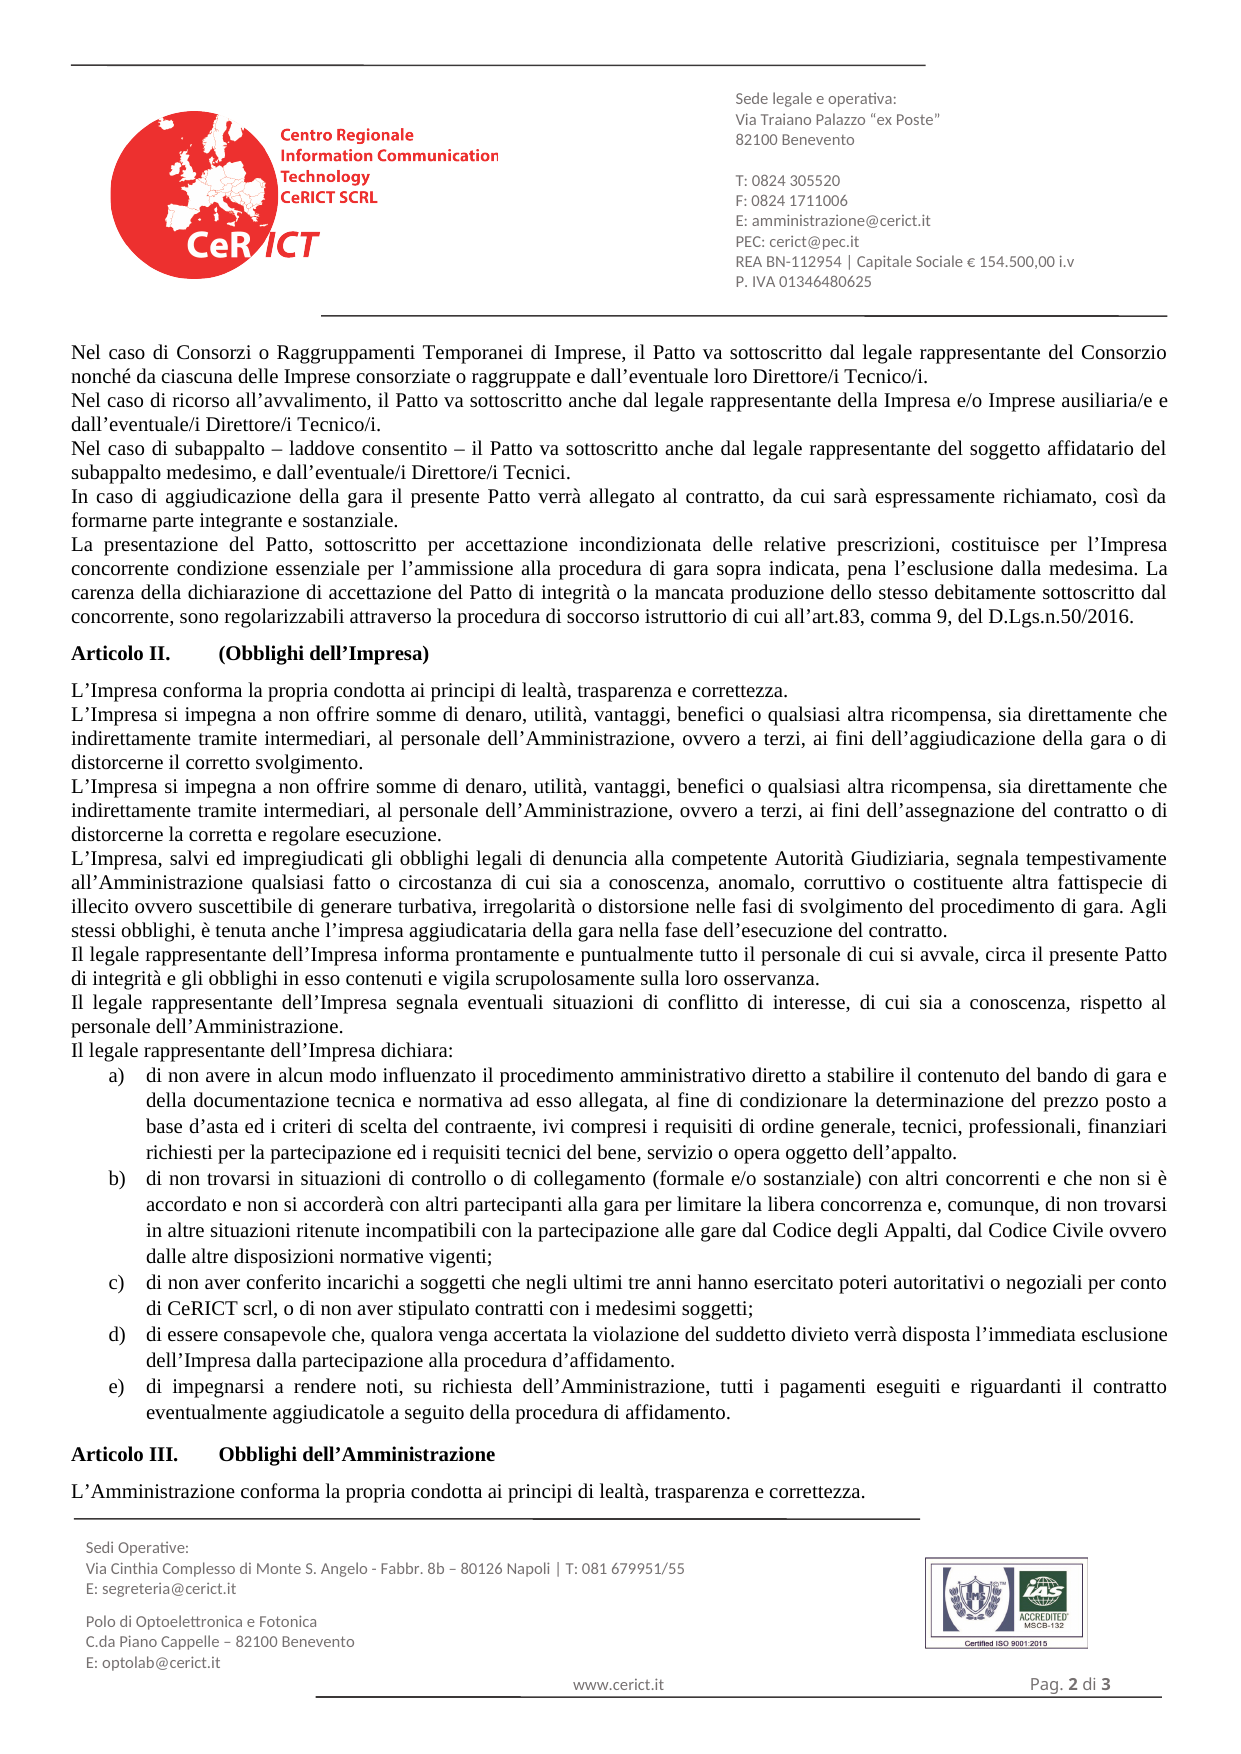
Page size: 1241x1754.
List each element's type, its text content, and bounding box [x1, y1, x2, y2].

text L’Impresa conforma la propria condotta ai principi di lealtà, trasparenza e correttezza. [71, 677, 1169, 702]
subtitle (Obblighi dell’Impresa) [71, 641, 1169, 665]
text Nel caso di Consorzi o Raggruppamenti Temporanei di Imprese, il Patto va sottoscritto dal legale rappresentante del Consorzio nonché da ciascuna delle Imprese consorziate o raggruppate e dall’eventuale loro Direttore/i Tecnico/i. [71, 340, 1169, 388]
text Nel caso di subappalto – laddove consentito – il Patto va sottoscritto anche dal legale rappresentante del soggetto affidatario del subappalto medesimo, e dall’eventuale/i Direttore/i Tecnici. [71, 436, 1169, 484]
text In caso di aggiudicazione della gara il presente Patto verrà allegato al contratto, da cui sarà espressamente richiamato, così da formarne parte integrante e sostanziale. [71, 484, 1169, 532]
text Nel caso di ricorso all’avvalimento, il Patto va sottoscritto anche dal legale rappresentante della Impresa e/o Imprese ausiliaria/e e dall’eventuale/i Direttore/i Tecnico/i. [71, 388, 1169, 436]
picture [924, 1557, 1088, 1649]
list di non avere in alcun modo influenzato il procedimento amministrativo diretto a stabilire il contenuto del bando di gara e della documentazione tecnica e normativa ad esso allegata, al fine di condizionare la determinazione del prezzo posto a base d’asta ed i criteri di scelta del contraente, ivi compresi i requisiti di ordine generale, tecnici, professionali, finanziari richiesti per la partecipazione ed i requisiti tecnici del bene, servizio o opera oggetto dell’appalto. [108, 1062, 1169, 1164]
list di impegnarsi a rendere noti, su richiesta dell’Amministrazione, tutti i pagamenti eseguiti e riguardanti il contratto eventualmente aggiudicatole a seguito della procedura di affidamento. [108, 1374, 1169, 1424]
text Il legale rappresentante dell’Impresa dichiara: [71, 1038, 1169, 1062]
text Il legale rappresentante dell’Impresa segnala eventuali situazioni di conflitto di interesse, di cui sia a conoscenza, rispetto al personale dell’Amministrazione. [71, 990, 1169, 1038]
text L’Amministrazione conforma la propria condotta ai principi di lealtà, trasparenza e correttezza. [71, 1479, 1169, 1503]
text L’Impresa si impegna a non offrire somme di denaro, utilità, vantaggi, benefici o qualsiasi altra ricompensa, sia direttamente che indirettamente tramite intermediari, al personale dell’Amministrazione, ovvero a terzi, ai fini dell’assegnazione del contratto o di distorcerne la corretta e regolare esecuzione. [71, 774, 1169, 846]
text Il legale rappresentante dell’Impresa informa prontamente e puntualmente tutto il personale di cui si avvale, circa il presente Patto di integrità e gli obblighi in esso contenuti e vigila scrupolosamente sulla loro osservanza. [71, 942, 1169, 990]
list di essere consapevole che, qualora venga accertata la violazione del suddetto divieto verrà disposta l’immediata esclusione dell’Impresa dalla partecipazione alla procedura d’affidamento. [108, 1322, 1169, 1372]
list di non trovarsi in situazioni di controllo o di collegamento (formale e/o sostanziale) con altri concorrenti e che non si è accordato e non si accorderà con altri partecipanti alla gara per limitare la libera concorrenza e, comunque, di non trovarsi in altre situazioni ritenute incompatibili con la partecipazione alle gare dal Codice degli Appalti, dal Codice Civile ovvero dalle altre disposizioni normative vigenti; [108, 1166, 1169, 1268]
picture [110, 111, 498, 279]
subtitle Obblighi dell’Amministrazione [71, 1442, 1169, 1466]
list di non aver conferito incarichi a soggetti che negli ultimi tre anni hanno esercitato poteri autoritativi o negoziali per conto di CeRICT scrl, o di non aver stipulato contratti con i medesimi soggetti; [108, 1270, 1169, 1320]
text L’Impresa si impegna a non offrire somme di denaro, utilità, vantaggi, benefici o qualsiasi altra ricompensa, sia direttamente che indirettamente tramite intermediari, al personale dell’Amministrazione, ovvero a terzi, ai fini dell’aggiudicazione della gara o di distorcerne il corretto svolgimento. [71, 702, 1169, 774]
text L’Impresa, salvi ed impregiudicati gli obblighi legali di denuncia alla competente Autorità Giudiziaria, segnala tempestivamente all’Amministrazione qualsiasi fatto o circostanza di cui sia a conoscenza, anomalo, corruttivo o costituente altra fattispecie di illecito ovvero suscettibile di generare turbativa, irregolarità o distorsione nelle fasi di svolgimento del procedimento di gara. Agli stessi obblighi, è tenuta anche l’impresa aggiudicataria della gara nella fase dell’esecuzione del contratto. [71, 846, 1169, 942]
text La presentazione del Patto, sottoscritto per accettazione incondizionata delle relative prescrizioni, costituisce per l’Impresa concorrente condizione essenziale per l’ammissione alla procedura di gara sopra indicata, pena l’esclusione dalla medesima. La carenza della dichiarazione di accettazione del Patto di integrità o la mancata produzione dello stesso debitamente sottoscritto dal concorrente, sono regolarizzabili attraverso la procedura di soccorso istruttorio di cui all’art.83, comma 9, del D.Lgs.n.50/2016. [71, 532, 1169, 628]
